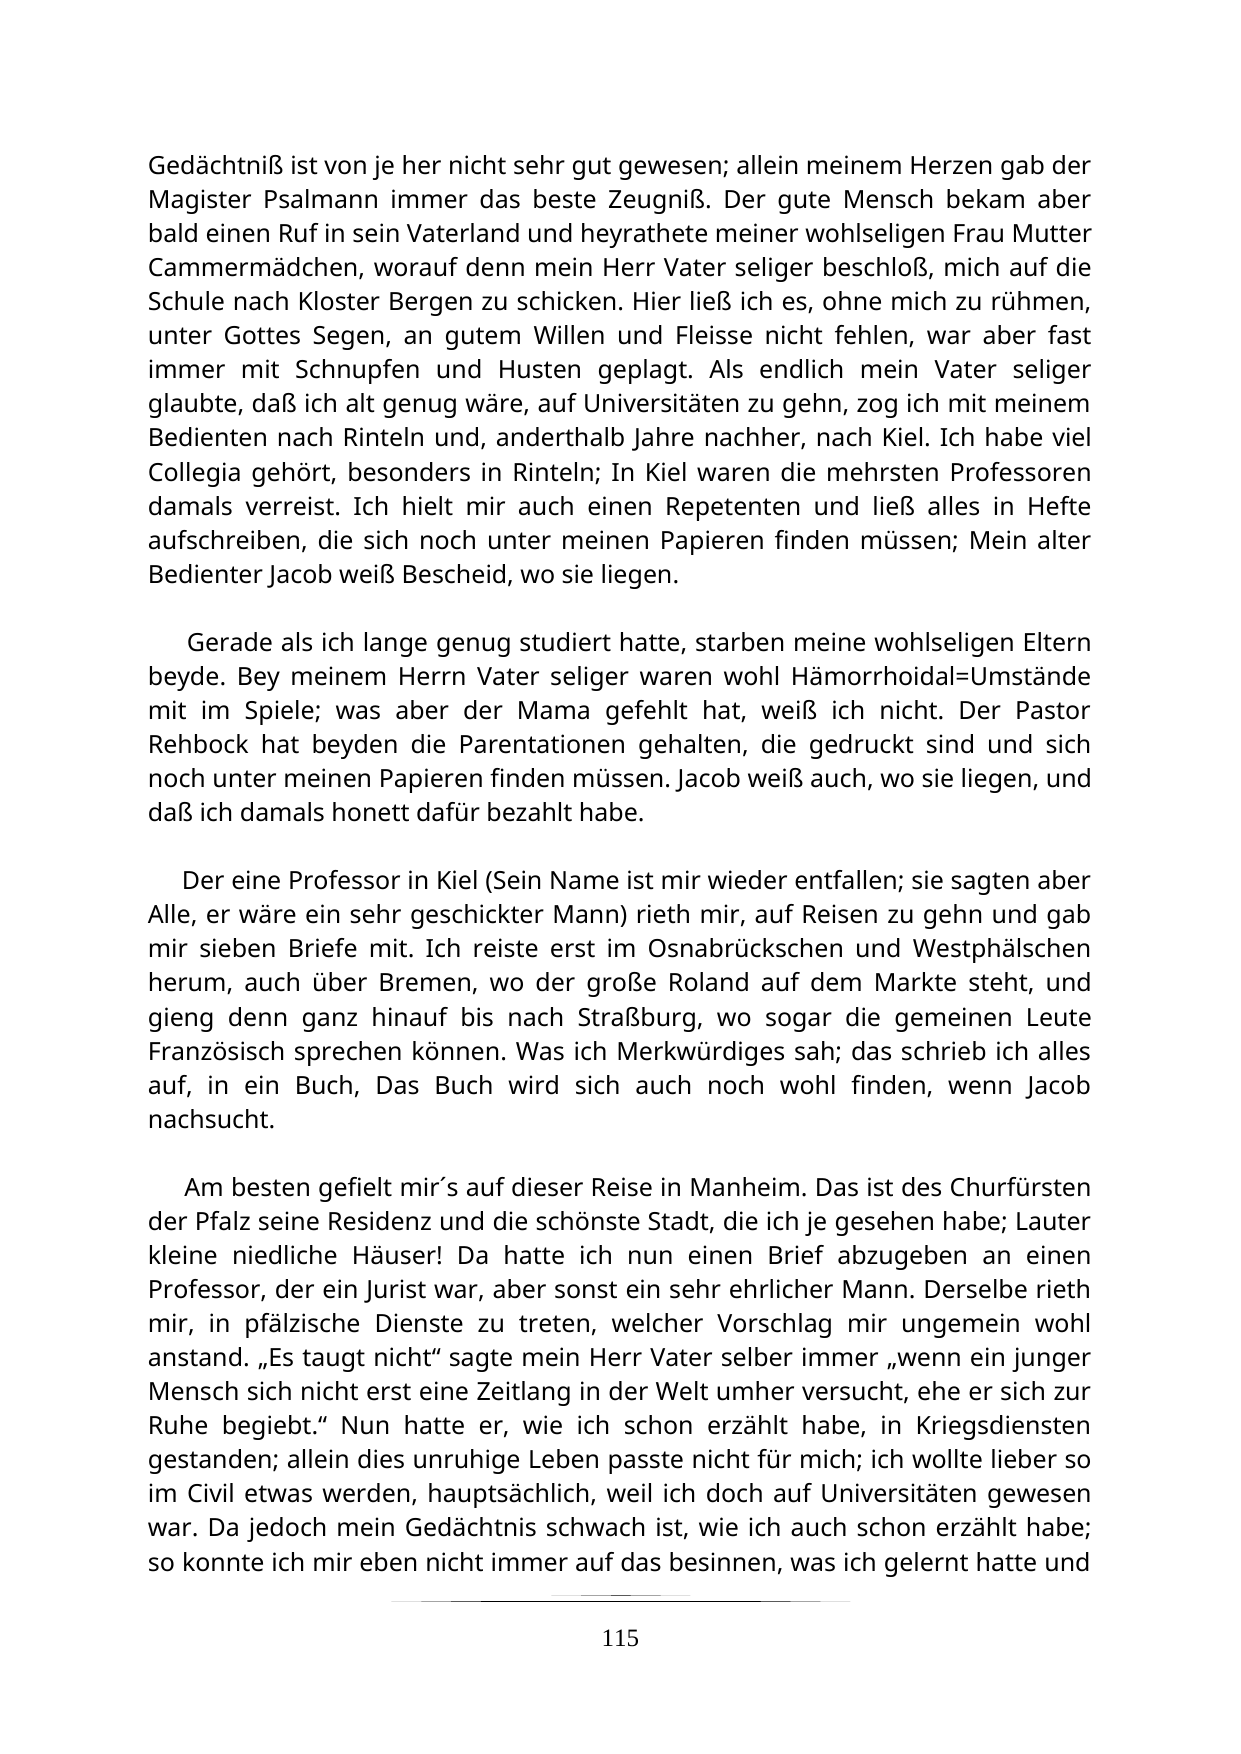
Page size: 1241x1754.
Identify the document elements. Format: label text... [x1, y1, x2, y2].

text Gerade als ich lange genug studiert hatte, starben meine wohlseligen Eltern beyde. Bey meinem Herrn Vater seliger waren wohl Hämorrhoidal=Umstände mit im Spiele; was aber der Mama gefehlt hat, weiß ich nicht. Der Pastor Rehbock hat beyden die Parentationen gehalten, die gedruckt sind und sich noch unter meinen Papieren finden müssen. Jacob weiß auch, wo sie liegen, und daß ich damals honett dafür bezahlt habe. [148, 624, 1093, 829]
text Der eine Professor in Kiel (Sein Name ist mir wieder entfallen; sie sagten aber Alle, er wäre ein sehr geschickter Mann) rieth mir, auf Reisen zu gehn und gab mir sieben Briefe mit. Ich reiste erst im Osnabrückschen und Westphälschen herum, auch über Bremen, wo der große Roland auf dem Markte steht, und gieng denn ganz hinauf bis nach Straßburg, wo sogar die gemeinen Leute Französisch sprechen können. Was ich Merkwürdiges sah; das schrieb ich alles auf, in ein Buch, Das Buch wird sich auch noch wohl finden, wenn Jacob nachsucht. [148, 863, 1093, 1135]
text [148, 1169, 1093, 1578]
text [148, 148, 1093, 590]
